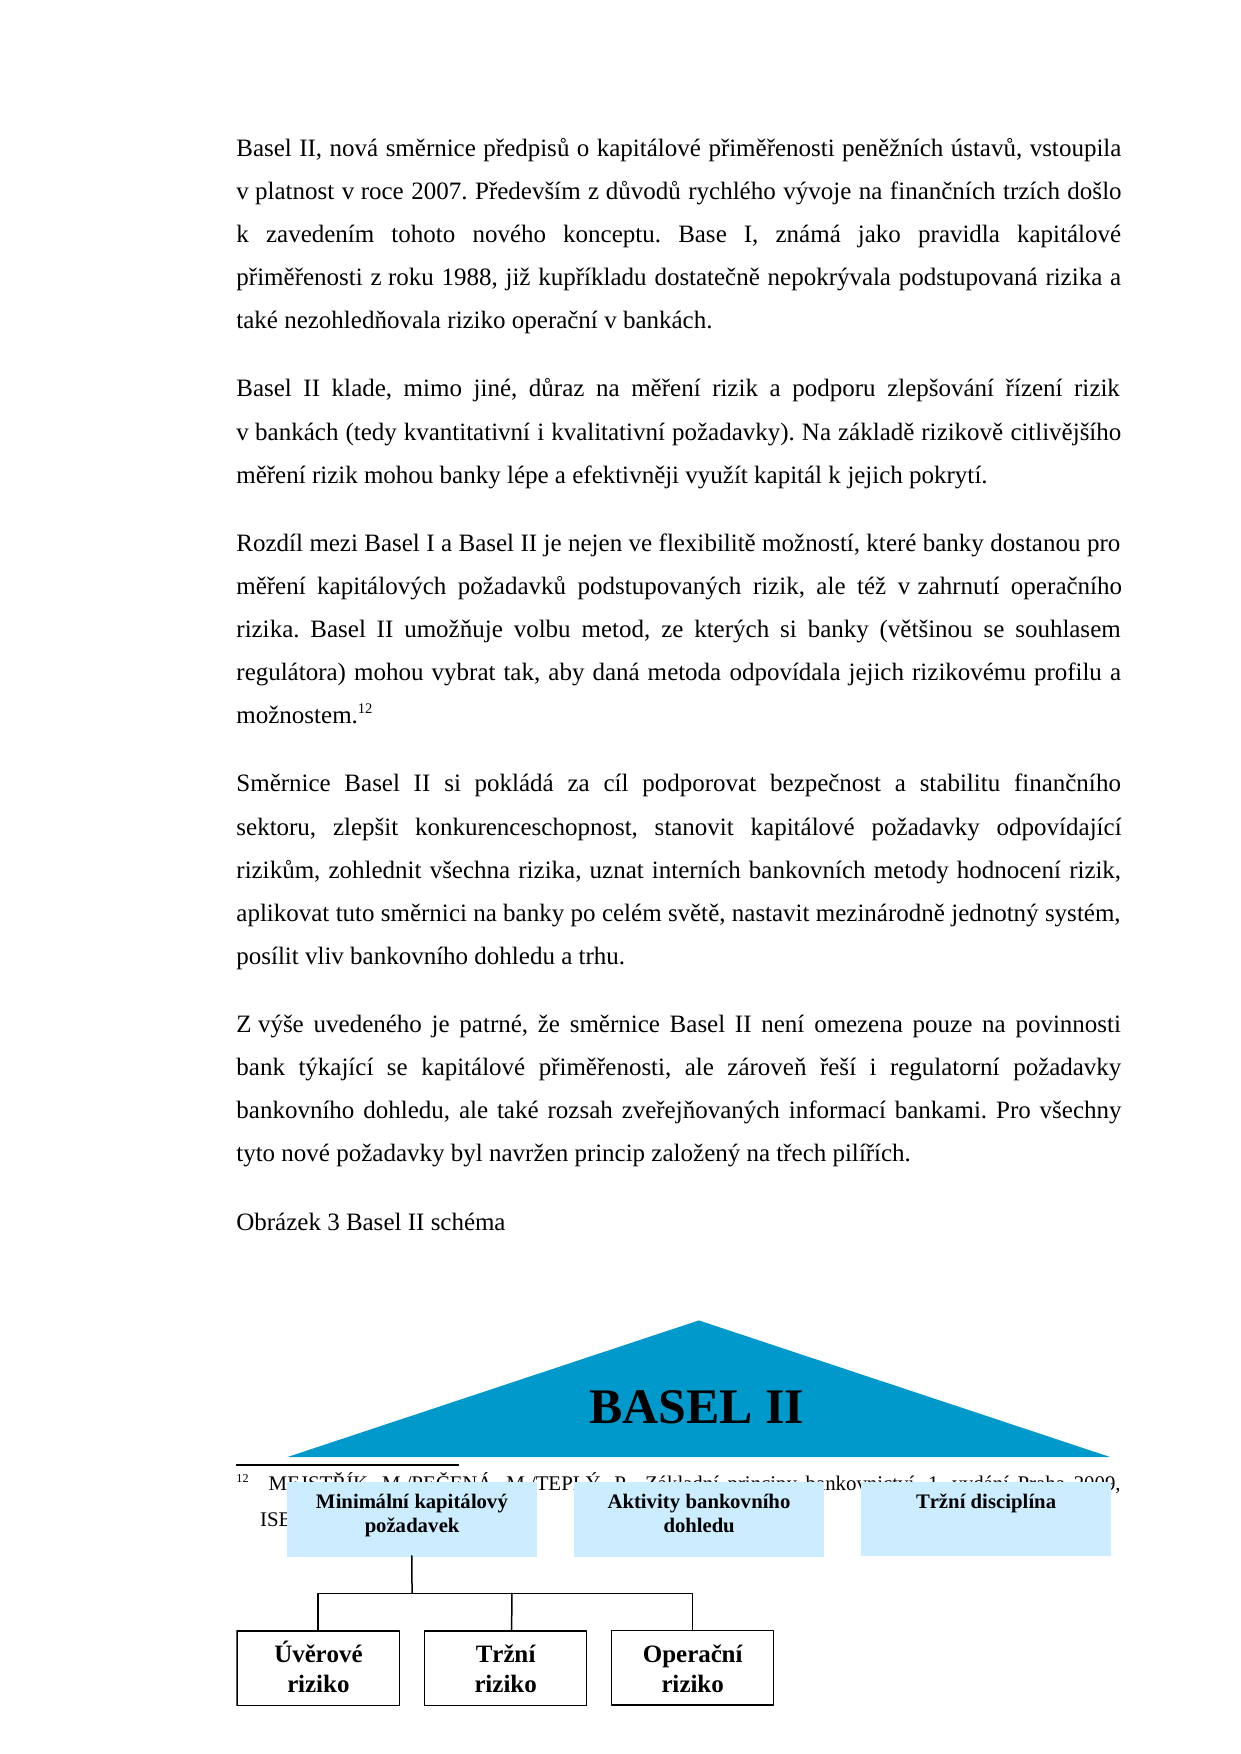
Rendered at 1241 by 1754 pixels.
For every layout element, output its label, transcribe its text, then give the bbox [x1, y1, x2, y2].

text Basel II, nová směrnice předpisů o kapitálové přiměřenosti peněžních ústavů, vstoupila v platnost v roce 2007. Především z důvodů rychlého vývoje na finančních trzích došlo k zavedením tohoto nového konceptu. Base I, známá jako pravidla kapitálové přiměřenosti z roku 1988, již kupříkladu dostatečně nepokrývala podstupovaná rizika a také nezohledňovala riziko operační v bankách. [236, 133, 1122, 334]
text Basel II klade, mimo jiné, důraz na měření rizik a podporu zlepšování řízení rizik v bankách (tedy kvantitativní i kvalitativní požadavky). Na základě rizikově citlivějšího měření rizik mohou banky lépe a efektivněji využít kapitál k jejich pokrytí. [236, 373, 1122, 488]
text Směrnice Basel II si pokládá za cíl podporovat bezpečnost a stabilitu finančního sektoru, zlepšit konkurenceschopnost, stanovit kapitálové požadavky odpovídající rizikům, zohlednit všechna rizika, uznat interních bankovních metody hodnocení rizik, aplikovat tuto směrnici na banky po celém světě, nastavit mezinárodně jednotný systém, posílit vliv bankovního dohledu a trhu. [236, 768, 1122, 970]
text Z výše uvedeného je patrné, že směrnice Basel II není omezena pouze na povinnosti bank týkající se kapitálové přiměřenosti, ale zároveň řeší i regulatorní požadavky bankovního dohledu, ale také rozsah zveřejňovaných informací bankami. Pro všechny tyto nové požadavky byl navržen princip založený na třech pilířích. [236, 1009, 1122, 1167]
text Obrázek 3 Basel II schéma [236, 1207, 1122, 1235]
text Rozdíl mezi Basel I a Basel II je nejen ve flexibilitě možností, které banky dostanou pro měření kapitálových požadavků podstupovaných rizik, ale též v zahrnutí operačního rizika. Basel II umožňuje volbu metod, ze kterých si banky (většinou se souhlasem regulátora) mohou vybrat tak, aby daná metoda odpovídala jejich rizikovému profilu a možnostem. [236, 528, 1122, 729]
